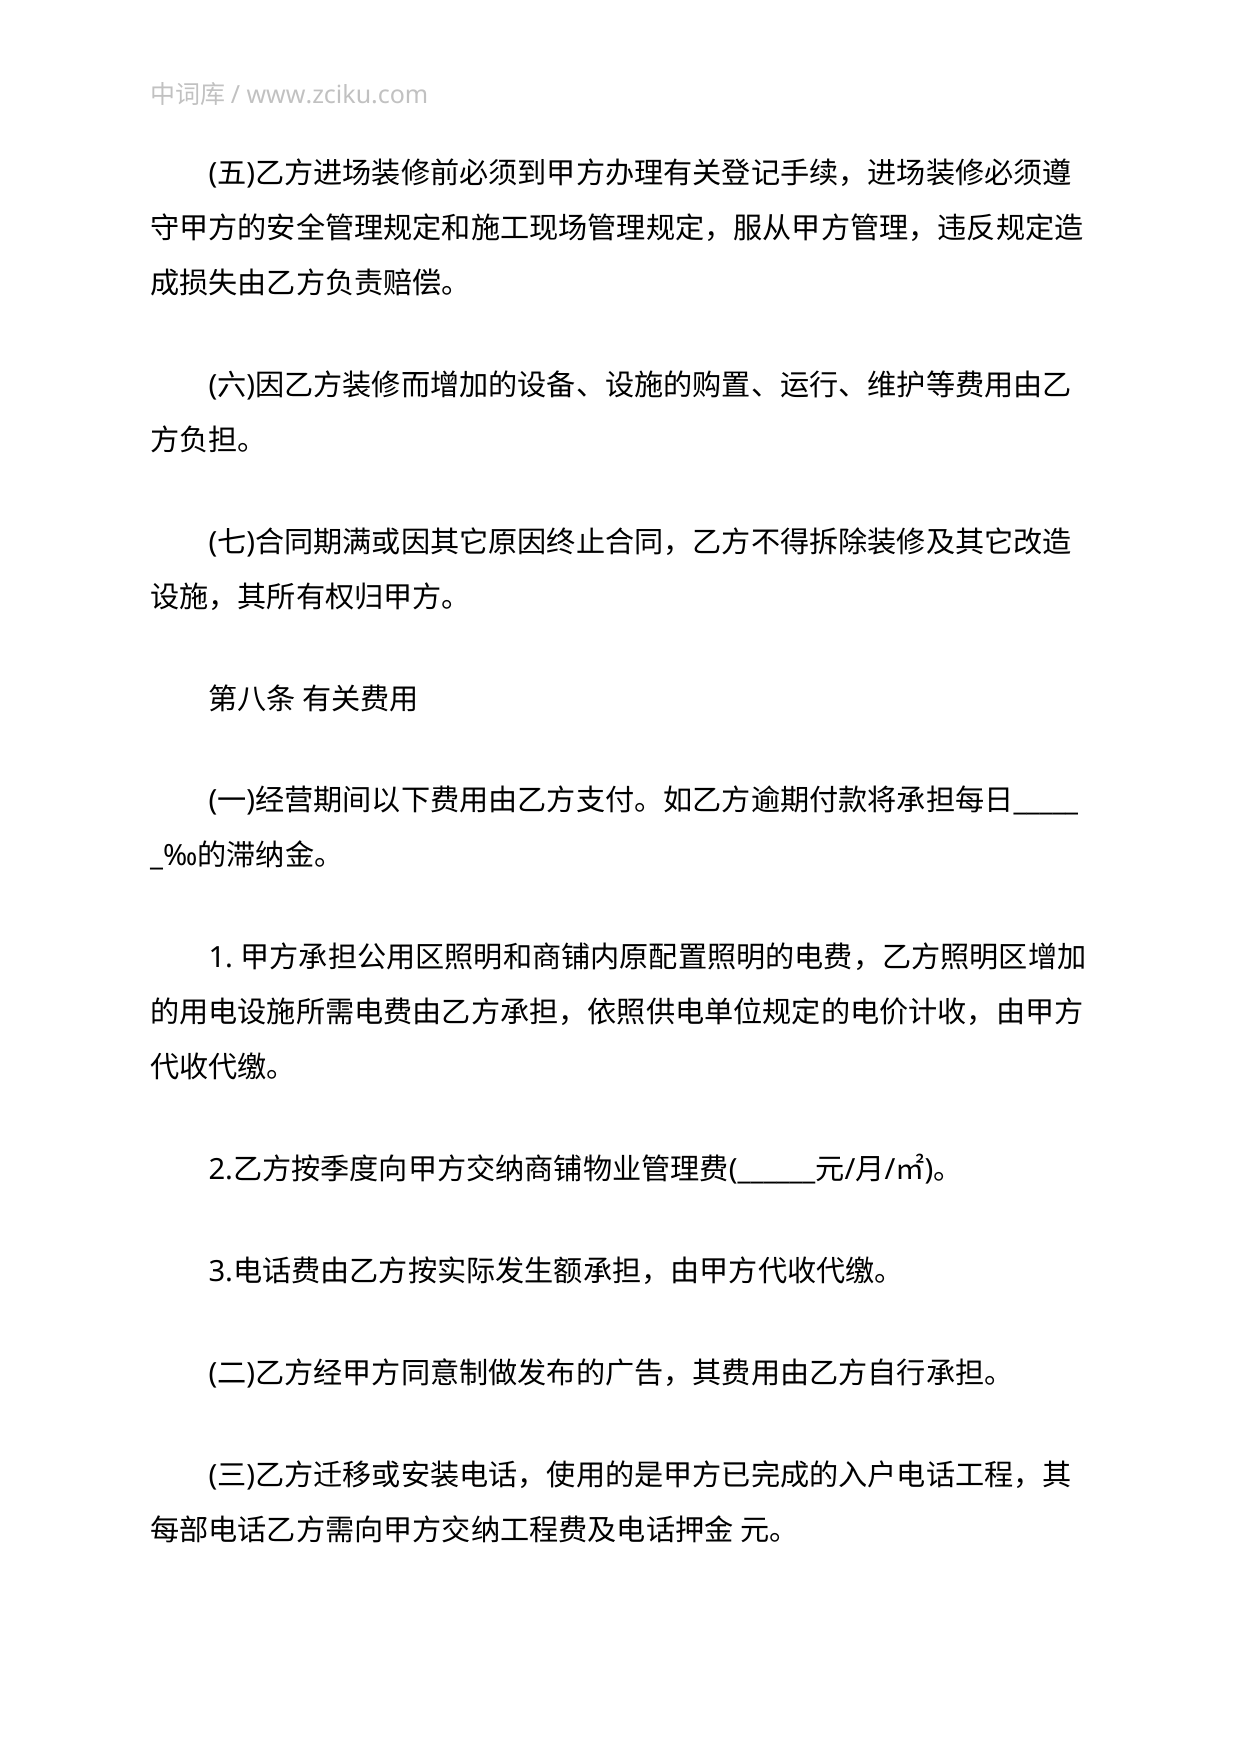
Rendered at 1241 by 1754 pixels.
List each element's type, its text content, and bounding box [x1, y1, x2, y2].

text 2.乙方按季度向甲方交纳商铺物业管理费(______元/月/㎡)。 [150, 1146, 1090, 1188]
text (五)乙方进场装修前必须到甲方办理有关登记手续，进场装修必须遵守甲方的安全管理规定和施工现场管理规定，服从甲方管理，违反规定造成损失由乙方负责赔偿。 [150, 150, 1090, 302]
text (七)合同期满或因其它原因终止合同，乙方不得拆除装修及其它改造设施，其所有权归甲方。 [150, 518, 1090, 616]
text (一)经营期间以下费用由乙方支付。如乙方逾期付款将承担每日______‰的滞纳金。 [150, 777, 1090, 874]
text (六)因乙方装修而增加的设备、设施的购置、运行、维护等费用由乙方负担。 [150, 362, 1090, 459]
text (三)乙方迁移或安装电话，使用的是甲方已完成的入户电话工程，其每部电话乙方需向甲方交纳工程费及电话押金 元。 [150, 1452, 1090, 1549]
text 1. 甲方承担公用区照明和商铺内原配置照明的电费，乙方照明区增加的用电设施所需电费由乙方承担，依照供电单位规定的电价计收，由甲方代收代缴。 [150, 934, 1090, 1086]
text (二)乙方经甲方同意制做发布的广告，其费用由乙方自行承担。 [150, 1349, 1090, 1392]
text 第八条 有关费用 [150, 675, 1090, 717]
text 3.电话费由乙方按实际发生额承担，由甲方代收代缴。 [150, 1248, 1090, 1290]
